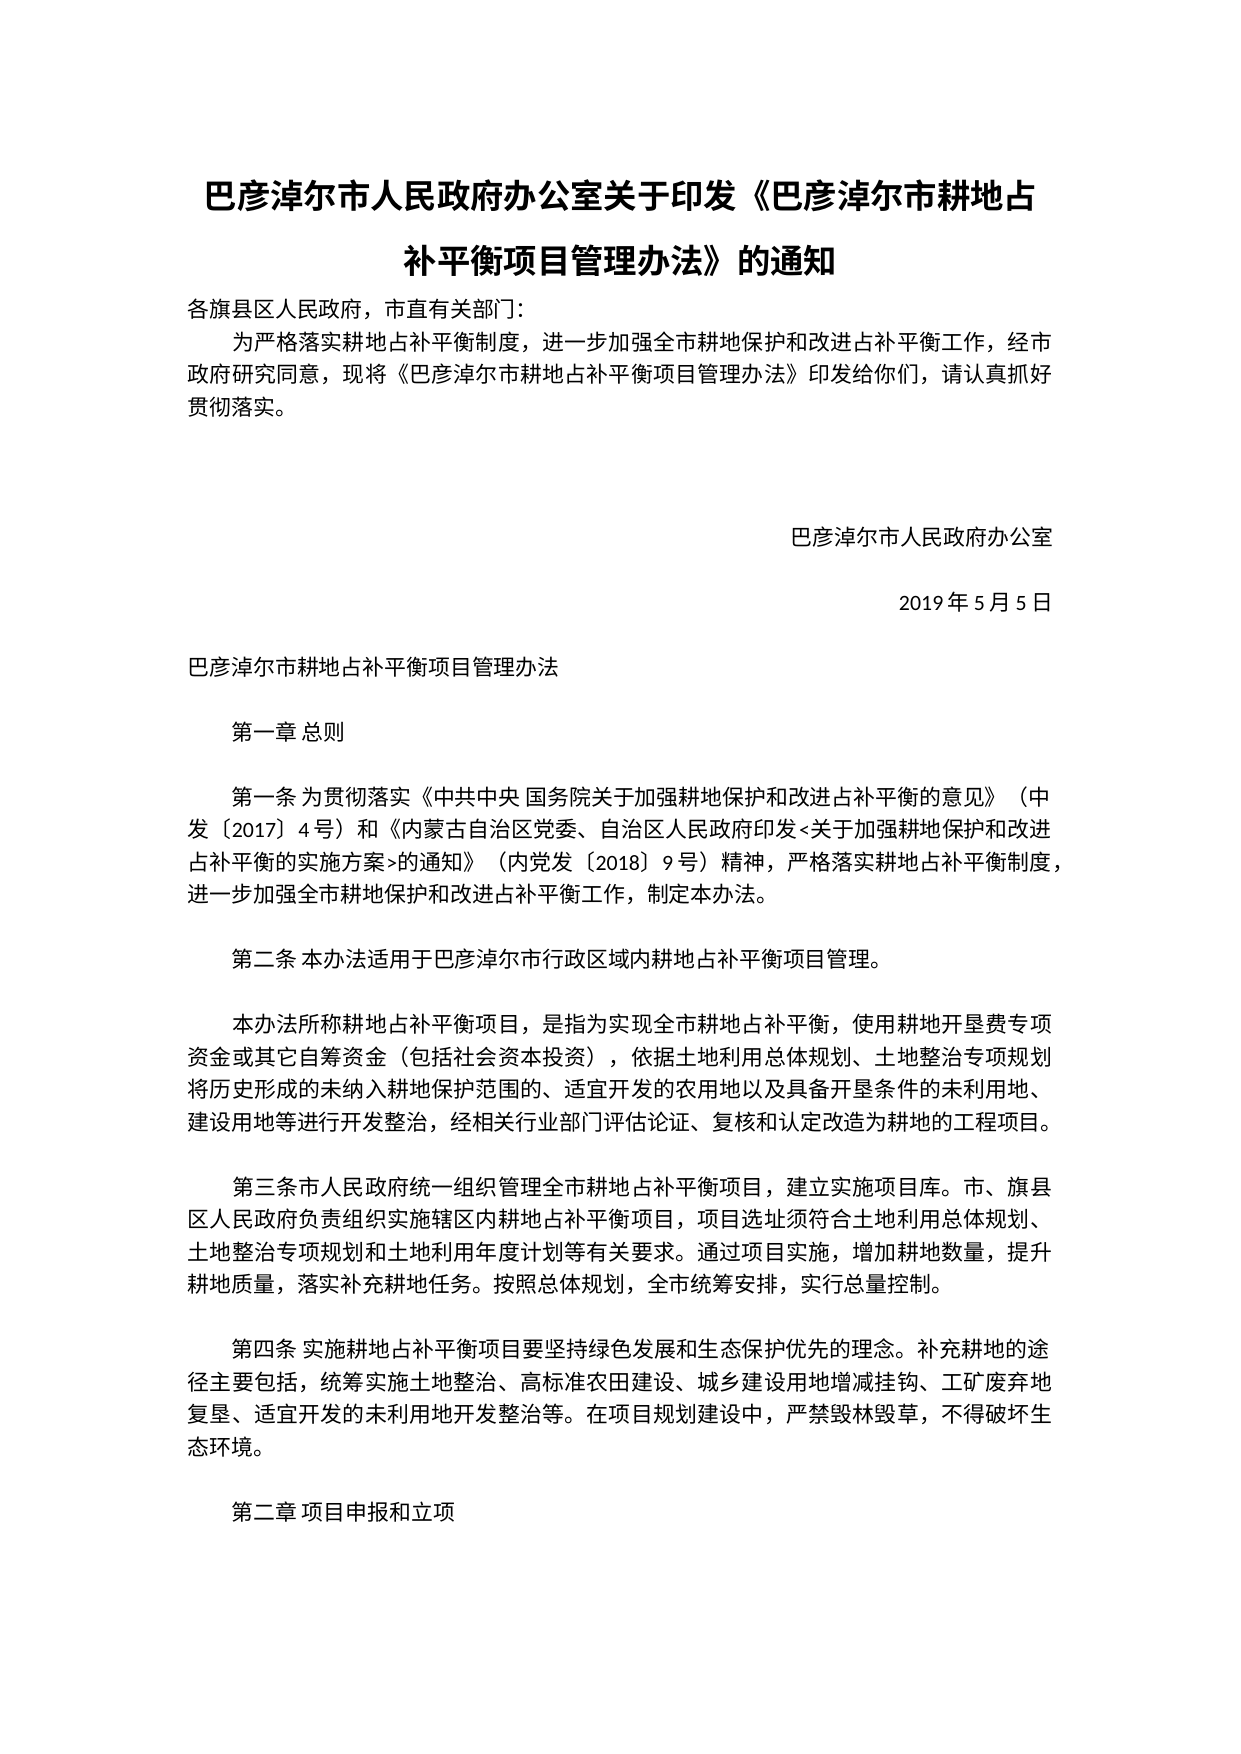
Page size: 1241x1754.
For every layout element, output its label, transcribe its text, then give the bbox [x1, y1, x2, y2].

text 第二章 项目申报和立项 [187, 1494, 1053, 1527]
text 第三条市人民政府统一组织管理全市耕地占补平衡项目，建立实施项目库。市、旗县区人民政府负责组织实施辖区内耕地占补平衡项目，项目选址须符合土地利用总体规划、土地整治专项规划和土地利用年度计划等有关要求。通过项目实施，增加耕地数量，提升耕地质量，落实补充耕地任务。按照总体规划，全市统筹安排，实行总量控制。 [187, 1169, 1053, 1299]
text 第二条 本办法适用于巴彦淖尔市行政区域内耕地占补平衡项目管理。 [187, 942, 1053, 974]
text 第一条 为贯彻落实《中共中央 国务院关于加强耕地保护和改进占补平衡的意见》（中发〔2017〕4号）和《内蒙古自治区党委、自治区人民政府印发<关于加强耕地保护和改进占补平衡的实施方案>的通知》（内党发〔2018〕9号）精神，严格落实耕地占补平衡制度，进一步加强全市耕地保护和改进占补平衡工作，制定本办法。 [187, 779, 1053, 909]
text 巴彦淖尔市人民政府办公室 [187, 519, 1053, 552]
text 第四条 实施耕地占补平衡项目要坚持绿色发展和生态保护优先的理念。补充耕地的途径主要包括，统筹实施土地整治、高标准农田建设、城乡建设用地增减挂钩、工矿废弃地复垦、适宜开发的未利用地开发整治等。在项目规划建设中，严禁毁林毁草，不得破坏生态环境。 [187, 1332, 1053, 1462]
text 本办法所称耕地占补平衡项目，是指为实现全市耕地占补平衡，使用耕地开垦费专项资金或其它自筹资金（包括社会资本投资），依据土地利用总体规划、土地整治专项规划，将历史形成的未纳入耕地保护范围的、适宜开发的农用地以及具备开垦条件的未利用地、建设用地等进行开发整治，经相关行业部门评估论证、复核和认定改造为耕地的工程项目。 [187, 1007, 1053, 1137]
text 巴彦淖尔市耕地占补平衡项目管理办法 [187, 649, 1053, 682]
text 2019年5月5日 [187, 584, 1053, 617]
text 各旗县区人民政府，市直有关部门： [187, 292, 1053, 324]
text 巴彦淖尔市人民政府办公室关于印发《巴彦淖尔市耕地占补平衡项目管理办法》的通知 [187, 162, 1053, 292]
text 第一章 总则 [187, 714, 1053, 747]
text 为严格落实耕地占补平衡制度，进一步加强全市耕地保护和改进占补平衡工作，经市政府研究同意，现将《巴彦淖尔市耕地占补平衡项目管理办法》印发给你们，请认真抓好贯彻落实。 [187, 324, 1053, 422]
